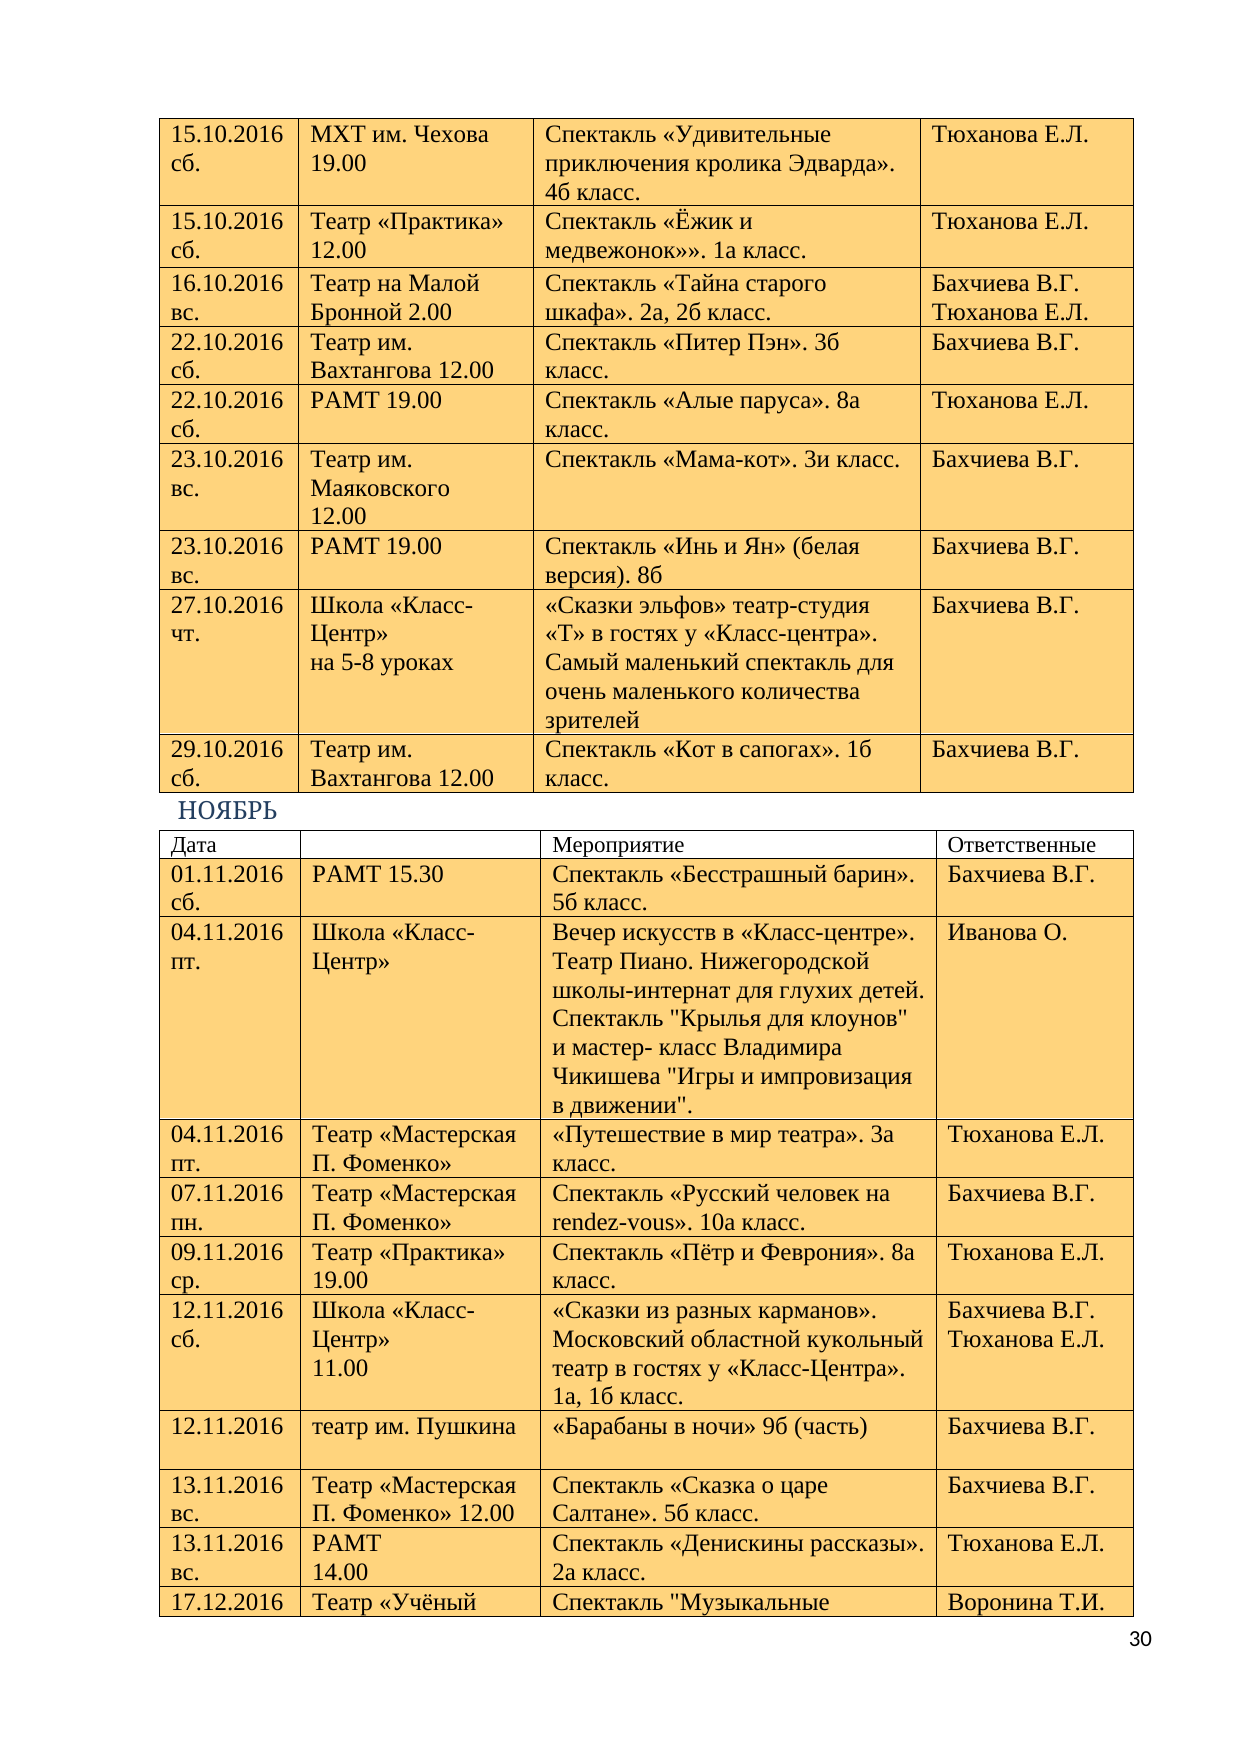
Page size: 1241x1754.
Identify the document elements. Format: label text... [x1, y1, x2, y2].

table_cell 15.10.2016 сб. [160, 119, 298, 205]
table_cell Спектакль «Пётр и Феврония». 8а класс. [541, 1237, 936, 1294]
table_cell Театр им. Вахтангова 12.00 [299, 735, 533, 792]
table_cell 13.11.2016 вс. [160, 1528, 300, 1586]
table_cell Бахчиева В.Г. [937, 1411, 1133, 1469]
table_cell Спектакль «Кот в сапогах». 1б класс. [534, 735, 920, 792]
table_cell 07.11.2016 пн. [160, 1178, 300, 1236]
table_cell 17.12.2016 чт. [160, 1587, 300, 1616]
table_cell Воронина Т.И. [937, 1587, 1133, 1616]
table_cell Школа «Класс-Центр» 11.00 [301, 1295, 540, 1410]
table_cell 12.11.2016 [160, 1411, 300, 1469]
table_cell Тюханова Е.Л. [921, 206, 1133, 267]
table_cell Театр «Мастерская П. Фоменко» [301, 1120, 540, 1177]
table_cell РАМТ 19.00 [299, 531, 533, 589]
table_cell РАМТ 14.00 [301, 1528, 540, 1586]
table_cell 09.11.2016 ср. [160, 1237, 300, 1294]
table_cell РАМТ 19.00 [299, 385, 533, 443]
table_cell Театр им. Вахтангова 12.00 [299, 327, 533, 384]
table_cell «Путешествие в мир театра». 3а класс. [541, 1120, 936, 1177]
table_cell 27.10.2016 чт. [160, 590, 298, 733]
subtitle НОЯБРЬ [177, 797, 1152, 826]
table_cell РАМТ 15.30 [301, 859, 540, 916]
table_cell Спектакль «Инь и Ян» (белая версия). 8б [534, 531, 920, 589]
table_cell Спектакль «Тайна старого шкафа». 2а, 2б класс. [534, 268, 920, 326]
table_cell Спектакль «Мама-кот». 3и класс. [534, 444, 920, 530]
table_cell 04.11.2016 пт. [160, 917, 300, 1118]
table_cell Школа «Класс-Центр» [301, 917, 540, 1118]
table_cell Школа «Класс-Центр» на 5-8 уроках [299, 590, 533, 733]
table_cell Тюханова Е.Л. [937, 1120, 1133, 1177]
table_header [301, 831, 540, 858]
table_cell Тюханова Е.Л. [921, 385, 1133, 443]
table_cell Тюханова Е.Л. [937, 1237, 1133, 1294]
table_cell Вечер искусств в «Класс-центре». Театр Пиано. Нижегородской школы-интернат для глухих детей. Спектакль "Крылья для клоунов" и мастер- класс Владимира Чикишева "Игры и импровизация в движении". [541, 917, 936, 1118]
table_cell 04.11.2016 пт. [160, 1120, 300, 1177]
table_cell Спектакль «Алые паруса». 8а класс. [534, 385, 920, 443]
table_cell Спектакль «Питер Пэн». 3б класс. [534, 327, 920, 384]
table_cell 23.10.2016 вс. [160, 531, 298, 589]
table_cell Бахчиева В.Г. [937, 859, 1133, 916]
table_cell Спектакль «Удивительные приключения кролика Эдварда». 4б класс. [534, 119, 920, 205]
table_cell 01.11.2016 сб. [160, 859, 300, 916]
table_cell 15.10.2016 сб. [160, 206, 298, 267]
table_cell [541, 1587, 936, 1616]
table_cell 13.11.2016 вс. [160, 1470, 300, 1527]
table_header Дата [160, 831, 300, 858]
table_cell 23.10.2016 вс. [160, 444, 298, 530]
table_cell «Барабаны в ночи» 9б (часть) [541, 1411, 936, 1469]
table_cell Бахчиева В.Г. [921, 444, 1133, 530]
table_cell театр им. Пушкина [301, 1411, 540, 1469]
table_cell Тюханова Е.Л. [921, 119, 1133, 205]
table_cell Театр «Мастерская П. Фоменко» 12.00 [301, 1470, 540, 1527]
table_cell «Сказки из разных карманов». Московский областной кукольный театр в гостях у «Класс-Центра». 1а, 1б класс. [541, 1295, 936, 1410]
table_cell Иванова О. [937, 917, 1133, 1118]
table_header Ответственные [937, 831, 1133, 858]
table_cell Бахчиева В.Г. [937, 1470, 1133, 1527]
table_cell Спектакль «Ёжик и медвежонок»». 1а класс. [534, 206, 920, 267]
table_cell 12.11.2016 сб. [160, 1295, 300, 1410]
table_cell Театр «Мастерская П. Фоменко» [301, 1178, 540, 1236]
table_cell 22.10.2016 сб. [160, 385, 298, 443]
table_cell Театр «Практика» 19.00 [301, 1237, 540, 1294]
table_cell Бахчиева В.Г. [921, 531, 1133, 589]
table_cell Бахчиева В.Г. Тюханова Е.Л. [921, 268, 1133, 326]
table_cell «Сказки эльфов» театр-студия «Т» в гостях у «Класс-центра». Самый маленький спектакль для очень маленького количества зрителей [534, 590, 920, 733]
table_header Мероприятие [541, 831, 936, 858]
table_cell 29.10.2016 сб. [160, 735, 298, 792]
table_cell Спектакль «Денискины рассказы». 2а класс. [541, 1528, 936, 1586]
table_cell Спектакль «Русский человек на rendez-vous». 10а класс. [541, 1178, 936, 1236]
table_cell Тюханова Е.Л. [937, 1528, 1133, 1586]
table_cell МХТ им. Чехова 19.00 [299, 119, 533, 205]
table_cell Бахчиева В.Г. Тюханова Е.Л. [937, 1295, 1133, 1410]
table_cell Бахчиева В.Г. [937, 1178, 1133, 1236]
table_cell 22.10.2016 сб. [160, 327, 298, 384]
table_cell Театр на Малой Бронной 2.00 [299, 268, 533, 326]
table_cell Бахчиева В.Г. [921, 327, 1133, 384]
table_cell Спектакль «Бесстрашный барин». 5б класс. [541, 859, 936, 916]
table_cell Театр им. Маяковского 12.00 [299, 444, 533, 530]
table_cell 16.10.2016 вс. [160, 268, 298, 326]
table_cell Бахчиева В.Г. [921, 735, 1133, 792]
table_cell Спектакль «Сказка о царе Салтане». 5б класс. [541, 1470, 936, 1527]
table_cell Театр «Практика» 12.00 [299, 206, 533, 267]
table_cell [301, 1587, 540, 1616]
table_cell Бахчиева В.Г. [921, 590, 1133, 733]
